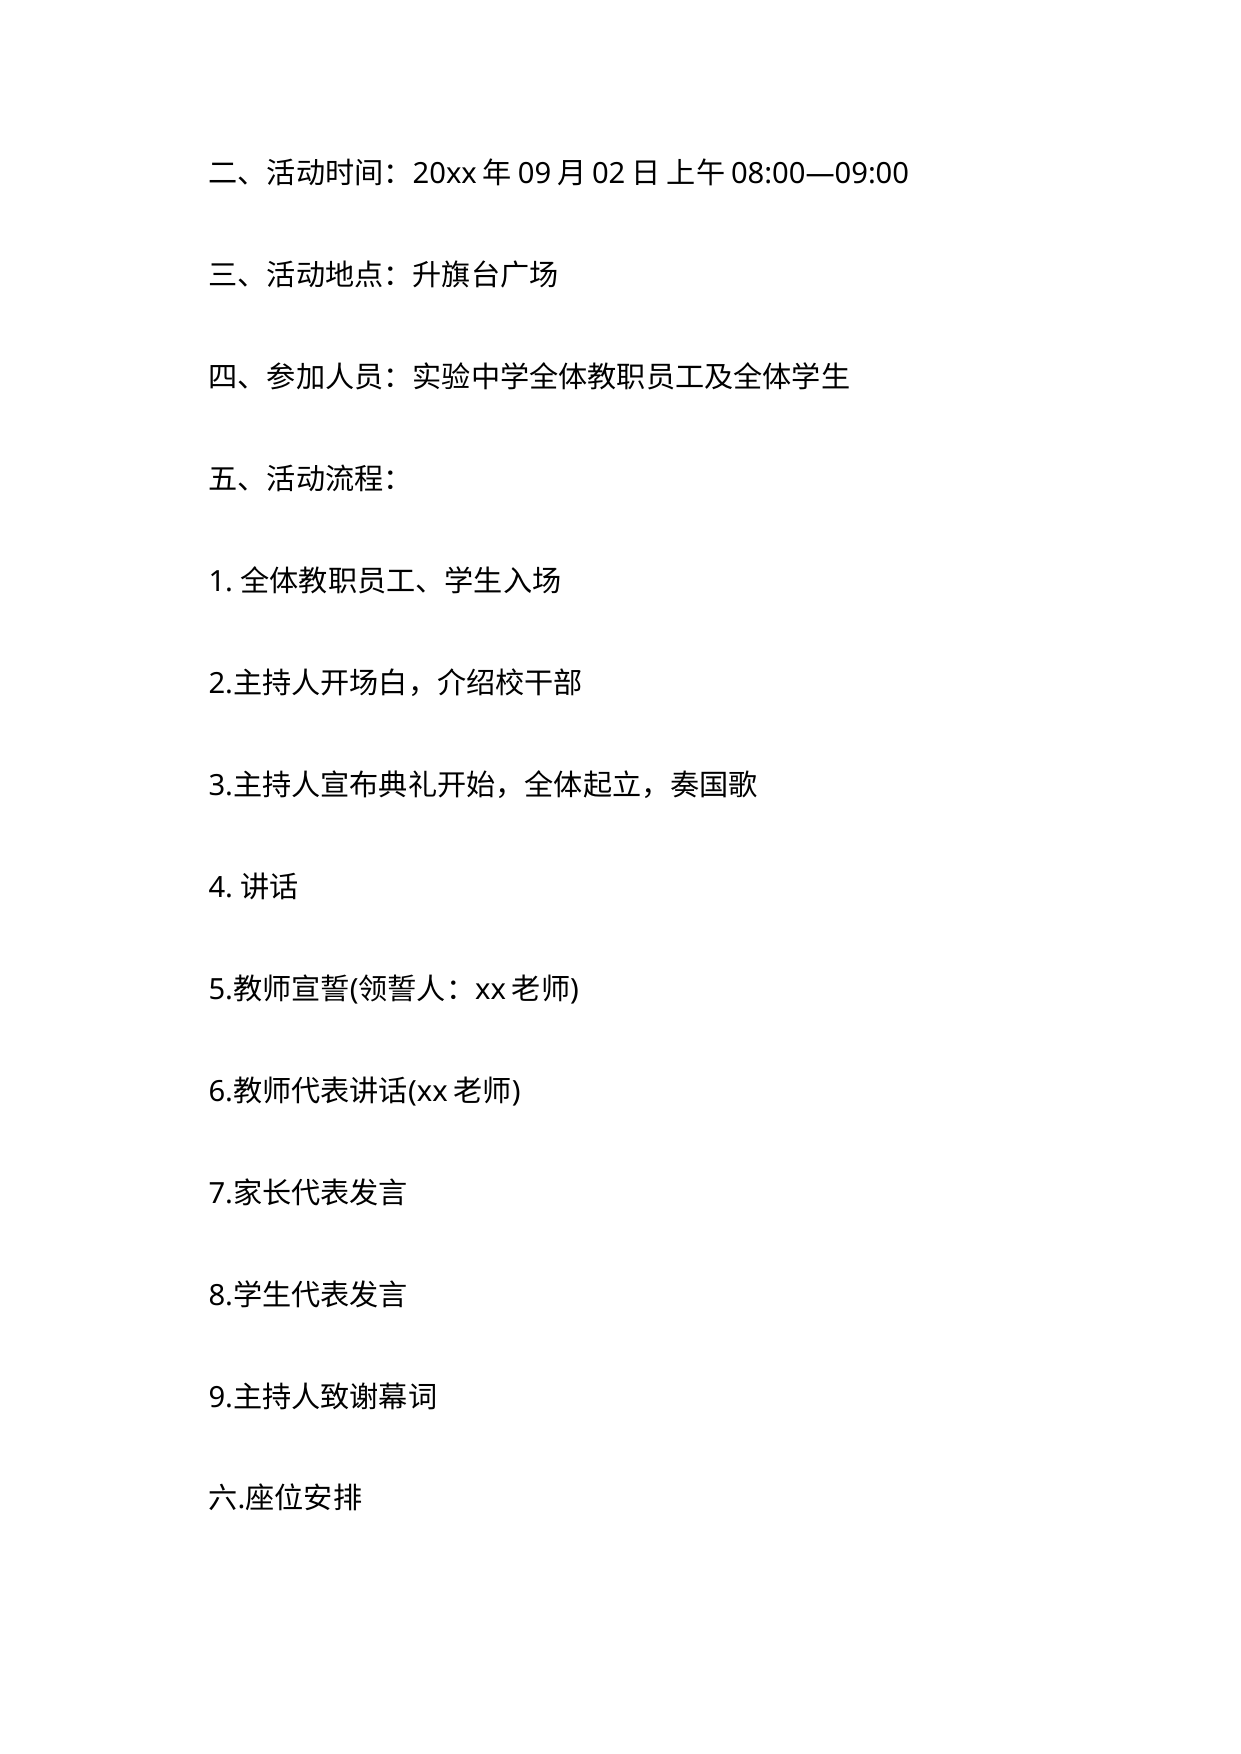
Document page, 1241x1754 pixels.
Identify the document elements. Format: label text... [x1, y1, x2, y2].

text 二、活动时间：20xx年09月02日 上午08:00—09:00 [150, 150, 1090, 192]
text 9.主持人致谢幕词 [150, 1373, 1090, 1416]
text 四、参加人员：实验中学全体教职员工及全体学生 [150, 354, 1090, 396]
text 2.主持人开场白，介绍校干部 [150, 659, 1090, 702]
text 5.教师宣誓(领誓人：xx老师) [150, 965, 1090, 1008]
text 8.学生代表发言 [150, 1271, 1090, 1313]
text 4. 讲话 [150, 863, 1090, 906]
text 6.教师代表讲话(xx老师) [150, 1067, 1090, 1109]
text 三、活动地点：升旗台广场 [150, 252, 1090, 294]
text 3.主持人宣布典礼开始，全体起立，奏国歌 [150, 761, 1090, 804]
text 五、活动流程： [150, 456, 1090, 498]
text 1. 全体教职员工、学生入场 [150, 557, 1090, 600]
text 六.座位安排 [150, 1475, 1090, 1517]
text 7.家长代表发言 [150, 1169, 1090, 1212]
